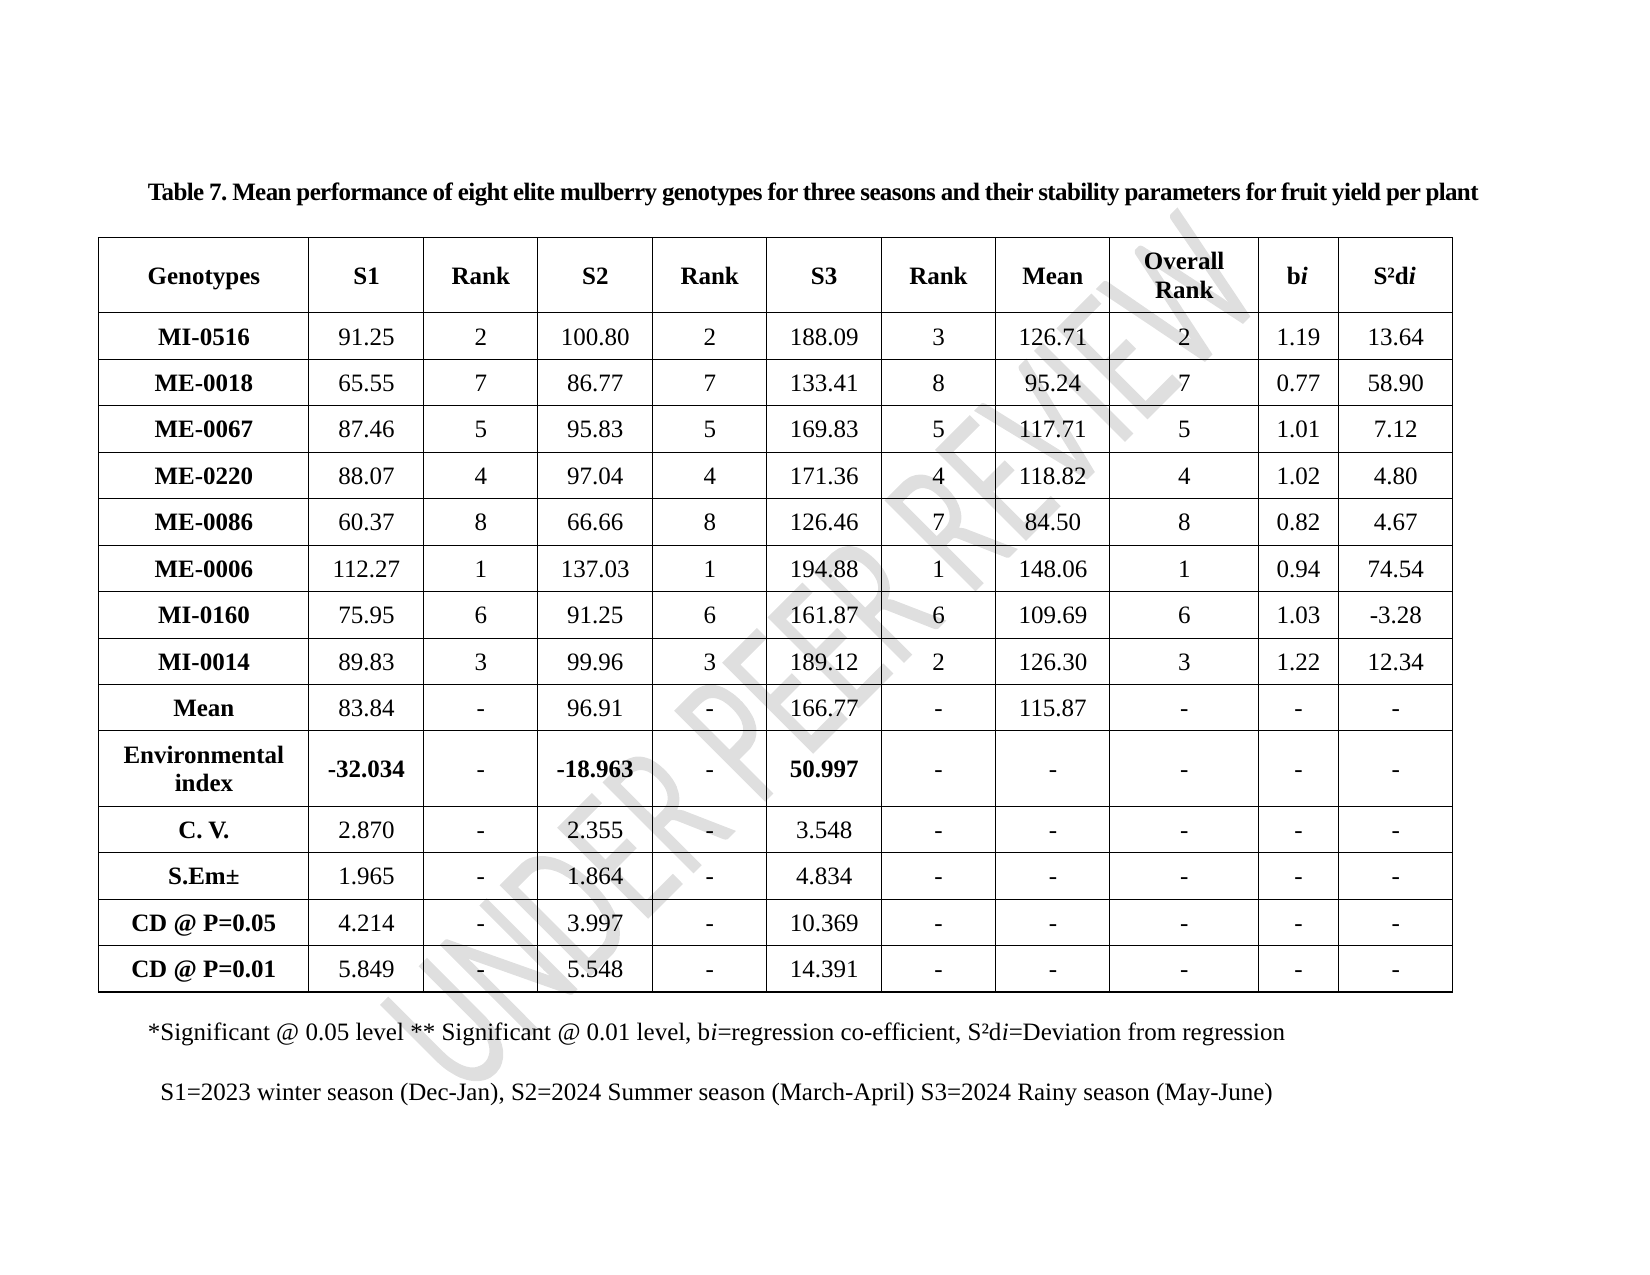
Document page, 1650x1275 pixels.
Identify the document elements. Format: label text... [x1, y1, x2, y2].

table_cell - [424, 900, 537, 945]
table_cell 3 [424, 639, 537, 684]
table_cell 7.12 [1339, 406, 1452, 452]
table_cell - [882, 853, 995, 898]
table_cell 4.67 [1339, 499, 1452, 544]
table_cell 194.88 [767, 546, 881, 591]
text S1=2023 winter season (Dec-Jan), S2=2024 Summer season (March-April) S3=2024 Rainy season (May-June) [148, 1077, 1502, 1106]
table_header S2 [538, 238, 652, 312]
table_header S²di [1339, 238, 1452, 312]
table_cell - [882, 807, 995, 852]
table_cell CD @ P=0.05 [99, 900, 308, 945]
table_cell 2.355 [538, 807, 652, 852]
table_cell 88.07 [309, 453, 423, 498]
table_cell 3 [882, 313, 995, 359]
table_cell 2 [653, 313, 766, 359]
table_cell - [1339, 807, 1452, 852]
table_cell 84.50 [996, 499, 1109, 544]
table_cell - [882, 731, 995, 806]
table_cell 1 [1110, 546, 1258, 591]
table_cell 100.80 [538, 313, 652, 359]
table_cell - [1259, 685, 1338, 730]
table_cell 3 [653, 639, 766, 684]
table_cell 0.82 [1259, 499, 1338, 544]
table_cell 1.965 [309, 853, 423, 898]
table_cell - [996, 900, 1109, 945]
table_header Rank [882, 238, 995, 312]
table_cell 3.997 [538, 900, 652, 945]
table_cell 2.870 [309, 807, 423, 852]
table_cell 75.95 [309, 592, 423, 637]
table_cell 1.22 [1259, 639, 1338, 684]
table_cell ME-0067 [99, 406, 308, 452]
table_cell 4 [424, 453, 537, 498]
table_cell - [1259, 946, 1338, 991]
table_cell 95.24 [996, 360, 1109, 405]
table_cell 86.77 [538, 360, 652, 405]
table_cell - [882, 900, 995, 945]
table_cell - [653, 731, 766, 806]
table_cell 1 [653, 546, 766, 591]
table_cell - [1339, 853, 1452, 898]
table_header Genotypes [99, 238, 308, 312]
table_cell - [653, 900, 766, 945]
table_cell - [1110, 807, 1258, 852]
table_cell 1.19 [1259, 313, 1338, 359]
table_cell - [653, 807, 766, 852]
table_cell -32.034 [309, 731, 423, 806]
table_cell 169.83 [767, 406, 881, 452]
table_cell 2 [882, 639, 995, 684]
table_cell 5 [1110, 406, 1258, 452]
table_cell 87.46 [309, 406, 423, 452]
table_cell 126.71 [996, 313, 1109, 359]
table_cell 14.391 [767, 946, 881, 991]
table_cell MI-0014 [99, 639, 308, 684]
text *Significant @ 0.05 level ** Significant @ 0.01 level, bi=regression co-efficient, S²di=Deviation from regression [148, 1017, 1502, 1046]
table_cell 1 [424, 546, 537, 591]
table_cell - [1339, 685, 1452, 730]
table_cell 161.87 [767, 592, 881, 637]
text Table 7. Mean performance of eight elite mulberry genotypes for three seasons and their stability parameters for fruit yield per plant [148, 177, 1502, 206]
table_cell 109.69 [996, 592, 1109, 637]
table_cell 5 [653, 406, 766, 452]
table_cell Environmental index [99, 731, 308, 806]
table_cell - [1110, 900, 1258, 945]
table_cell 8 [1110, 499, 1258, 544]
table_cell 4 [1110, 453, 1258, 498]
table_cell 6 [1110, 592, 1258, 637]
table_header Overall Rank [1110, 238, 1258, 312]
table_cell ME-0086 [99, 499, 308, 544]
table_cell 91.25 [538, 592, 652, 637]
table_cell 117.71 [996, 406, 1109, 452]
table_cell 74.54 [1339, 546, 1452, 591]
table_cell 5.849 [309, 946, 423, 991]
table_cell 4.214 [309, 900, 423, 945]
table_cell - [1110, 731, 1258, 806]
table_cell 91.25 [309, 313, 423, 359]
table_cell 3 [1110, 639, 1258, 684]
table_cell 1.03 [1259, 592, 1338, 637]
table_cell - [996, 946, 1109, 991]
table_cell 7 [1110, 360, 1258, 405]
table_cell - [996, 853, 1109, 898]
table_cell 126.30 [996, 639, 1109, 684]
table_cell 6 [653, 592, 766, 637]
table_cell -18.963 [538, 731, 652, 806]
table_cell - [424, 807, 537, 852]
table_cell 171.36 [767, 453, 881, 498]
table_cell CD @ P=0.01 [99, 946, 308, 991]
table_cell S.Em± [99, 853, 308, 898]
table_cell - [1259, 807, 1338, 852]
table_header S3 [767, 238, 881, 312]
table_cell - [653, 946, 766, 991]
table_cell 50.997 [767, 731, 881, 806]
table_cell 58.90 [1339, 360, 1452, 405]
table_cell 89.83 [309, 639, 423, 684]
table_header Mean [996, 238, 1109, 312]
table_cell 8 [882, 360, 995, 405]
table_cell MI-0160 [99, 592, 308, 637]
table_cell 66.66 [538, 499, 652, 544]
table_header S1 [309, 238, 423, 312]
table_cell MI-0516 [99, 313, 308, 359]
table_cell 95.83 [538, 406, 652, 452]
table_cell 126.46 [767, 499, 881, 544]
table_cell - [1339, 946, 1452, 991]
table_cell 3.548 [767, 807, 881, 852]
table_cell 8 [653, 499, 766, 544]
table_cell Mean [99, 685, 308, 730]
table_cell 2 [424, 313, 537, 359]
table_cell 6 [424, 592, 537, 637]
table_cell - [1339, 900, 1452, 945]
table_cell 137.03 [538, 546, 652, 591]
table_cell 97.04 [538, 453, 652, 498]
table_cell 115.87 [996, 685, 1109, 730]
table_cell - [882, 685, 995, 730]
table_cell 1.864 [538, 853, 652, 898]
table_cell 0.94 [1259, 546, 1338, 591]
table_cell ME-0220 [99, 453, 308, 498]
table_cell 4.834 [767, 853, 881, 898]
table_cell ME-0006 [99, 546, 308, 591]
table_cell 1 [882, 546, 995, 591]
table_cell - [424, 685, 537, 730]
table_cell - [424, 946, 537, 991]
table_cell 99.96 [538, 639, 652, 684]
table_cell 1.01 [1259, 406, 1338, 452]
table_cell 60.37 [309, 499, 423, 544]
table_cell 7 [424, 360, 537, 405]
table_cell 8 [424, 499, 537, 544]
table_cell - [1339, 731, 1452, 806]
table_cell 4 [882, 453, 995, 498]
table_cell 118.82 [996, 453, 1109, 498]
table_header Rank [424, 238, 537, 312]
table_cell 5 [424, 406, 537, 452]
table_cell 148.06 [996, 546, 1109, 591]
table_cell 5 [882, 406, 995, 452]
table_cell 83.84 [309, 685, 423, 730]
table_cell - [882, 946, 995, 991]
table_cell 2 [1110, 313, 1258, 359]
table_cell - [653, 685, 766, 730]
table_cell ME-0018 [99, 360, 308, 405]
table_cell 4 [653, 453, 766, 498]
table_cell - [1259, 853, 1338, 898]
table_cell - [653, 853, 766, 898]
table_cell C. V. [99, 807, 308, 852]
table_cell - [1110, 685, 1258, 730]
table_header bi [1259, 238, 1338, 312]
table_cell 0.77 [1259, 360, 1338, 405]
table_cell - [424, 853, 537, 898]
table_cell - [996, 807, 1109, 852]
table_cell -3.28 [1339, 592, 1452, 637]
table_cell 166.77 [767, 685, 881, 730]
table_cell 12.34 [1339, 639, 1452, 684]
table_cell - [1110, 853, 1258, 898]
table_cell 112.27 [309, 546, 423, 591]
table_cell - [1259, 731, 1338, 806]
table_cell 1.02 [1259, 453, 1338, 498]
table_cell 13.64 [1339, 313, 1452, 359]
table_cell 7 [882, 499, 995, 544]
table_header Rank [653, 238, 766, 312]
table_cell - [1110, 946, 1258, 991]
table_cell 7 [653, 360, 766, 405]
table_cell 6 [882, 592, 995, 637]
table_cell - [1259, 900, 1338, 945]
table_cell 4.80 [1339, 453, 1452, 498]
table_cell 65.55 [309, 360, 423, 405]
table_cell 96.91 [538, 685, 652, 730]
table_cell 10.369 [767, 900, 881, 945]
table_cell 133.41 [767, 360, 881, 405]
table_cell 188.09 [767, 313, 881, 359]
table_cell 5.548 [538, 946, 652, 991]
table_cell 189.12 [767, 639, 881, 684]
table_cell - [996, 731, 1109, 806]
table_cell - [424, 731, 537, 806]
